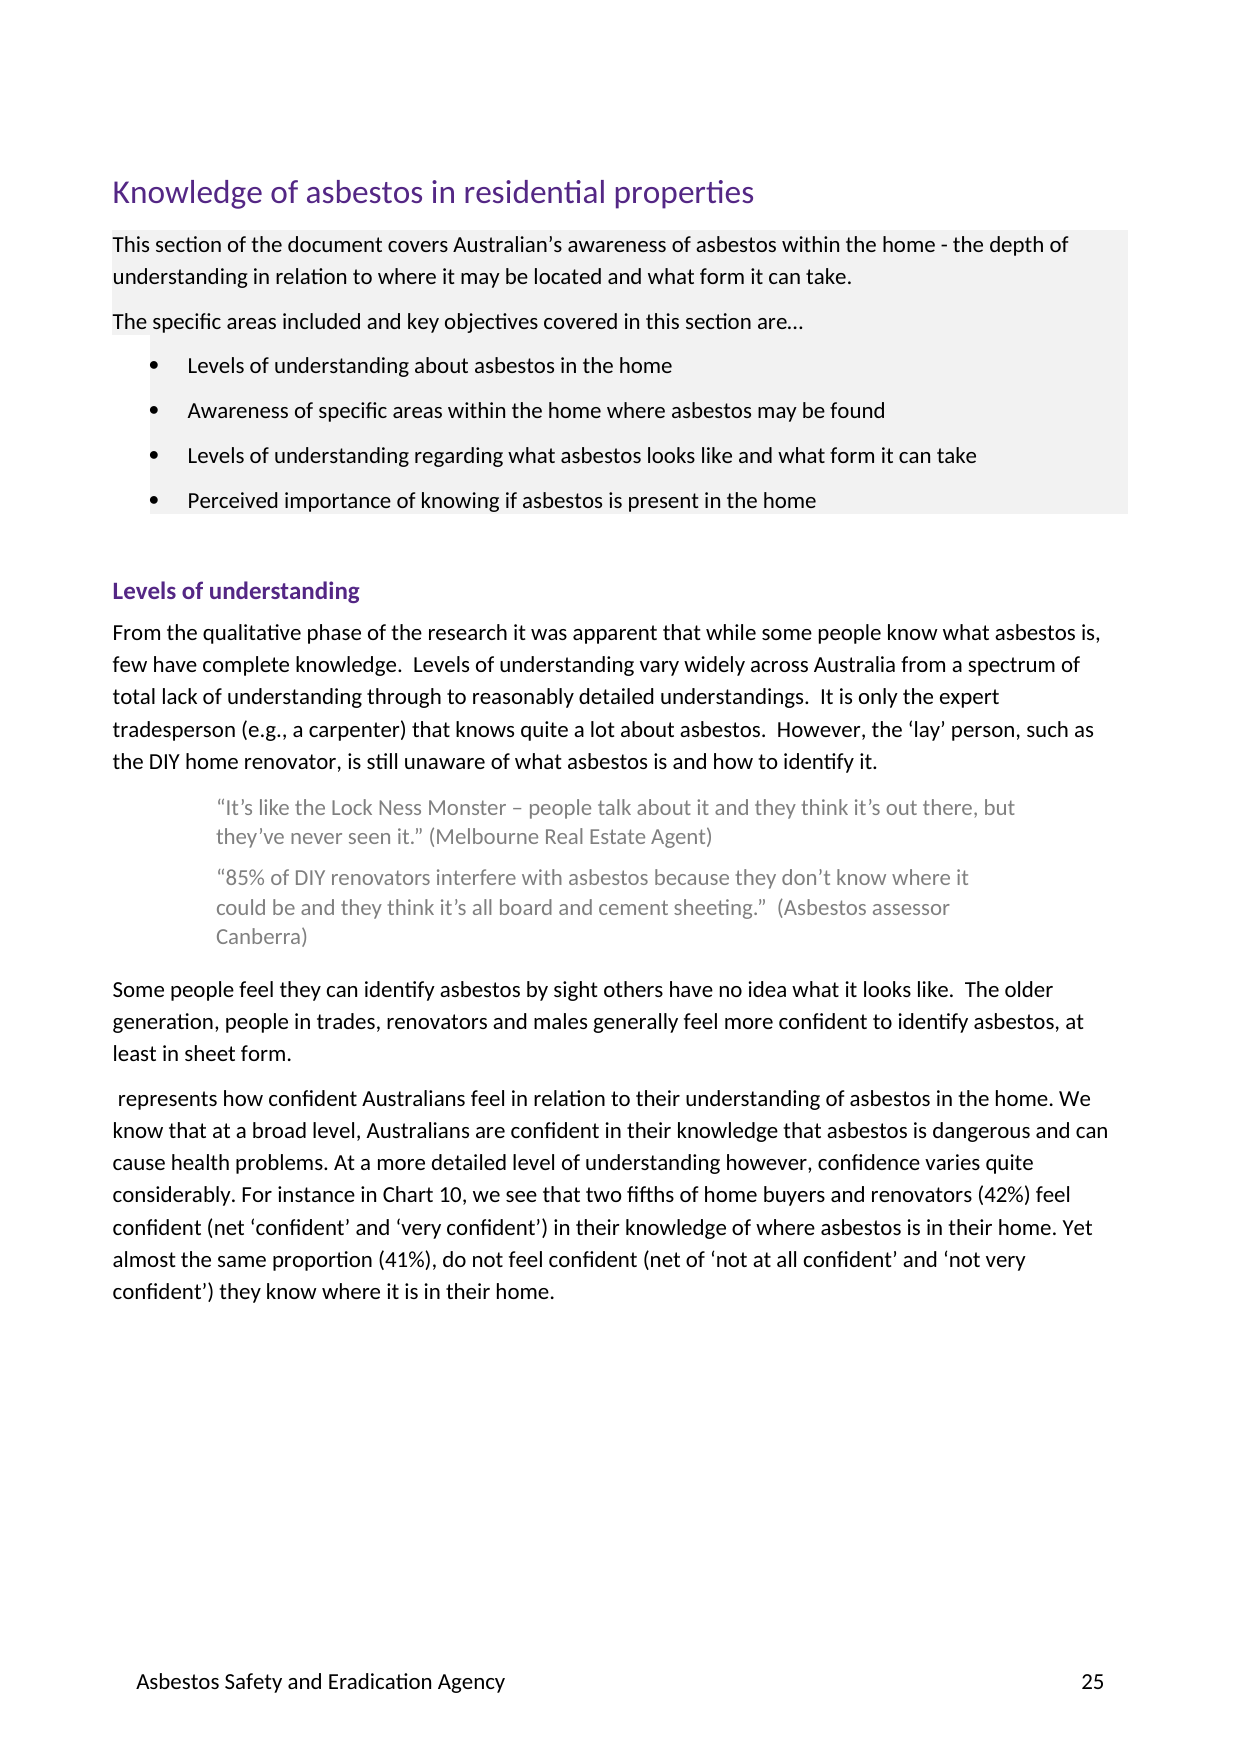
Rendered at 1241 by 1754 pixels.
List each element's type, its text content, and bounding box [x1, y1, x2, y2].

text Chart 10 represents how confident Australians feel in relation to their understanding of asbestos in the home. We know that at a broad level, Australians are confident in their knowledge that asbestos is dangerous and can cause health problems. At a more detailed level of understanding however, confidence varies quite considerably. For instance in Chart 10, we see that two fifths of home buyers and renovators (42%) feel confident (net ‘confident’ and ‘very confident’) in their knowledge of where asbestos is in their home. Yet almost the same proportion (41%), do not feel confident (net of ‘not at all confident’ and ‘not very confident’) they know where it is in their home. [112, 1084, 1128, 1305]
text Levels of understanding about asbestos in the home [150, 352, 1128, 380]
text Perceived importance of knowing if asbestos is present in the home [150, 486, 1128, 514]
text Some people feel they can identify asbestos by sight others have no idea what it looks like. The older generation, people in trades, renovators and males generally feel more confident to identify asbestos, at least in sheet form. [112, 975, 1128, 1067]
text Awareness of specific areas within the home where asbestos may be found [150, 396, 1128, 424]
text “85% of DIY renovators interfere with asbestos because they don’t know where it could be and they think it’s all board and cement sheeting.” (Asbestos assessor Canberra) [216, 862, 1018, 950]
subtitle Knowledge of asbestos in residential properties [112, 171, 1128, 212]
text This section of the document covers Australian’s awareness of asbestos within the home - the depth of understanding in relation to where it may be located and what form it can take. [112, 230, 1128, 290]
text The specific areas included and key objectives covered in this section are… [112, 307, 1128, 335]
text From the qualitative phase of the research it was apparent that while some people know what asbestos is, few have complete knowledge. Levels of understanding vary widely across Australia from a spectrum of total lack of understanding through to reasonably detailed understandings. It is only the expert tradesperson (e.g., a carpenter) that knows quite a lot about asbestos. However, the ‘lay’ person, such as the DIY home renovator, is still unaware of what asbestos is and how to identify it. [112, 618, 1128, 775]
text “It’s like the Lock Ness Monster – people talk about it and they think it’s out there, but they’ve never seen it.” (Melbourne Real Estate Agent) [216, 792, 1018, 850]
subtitle Levels of understanding [112, 575, 1128, 606]
text Levels of understanding regarding what asbestos looks like and what form it can take [150, 441, 1128, 469]
